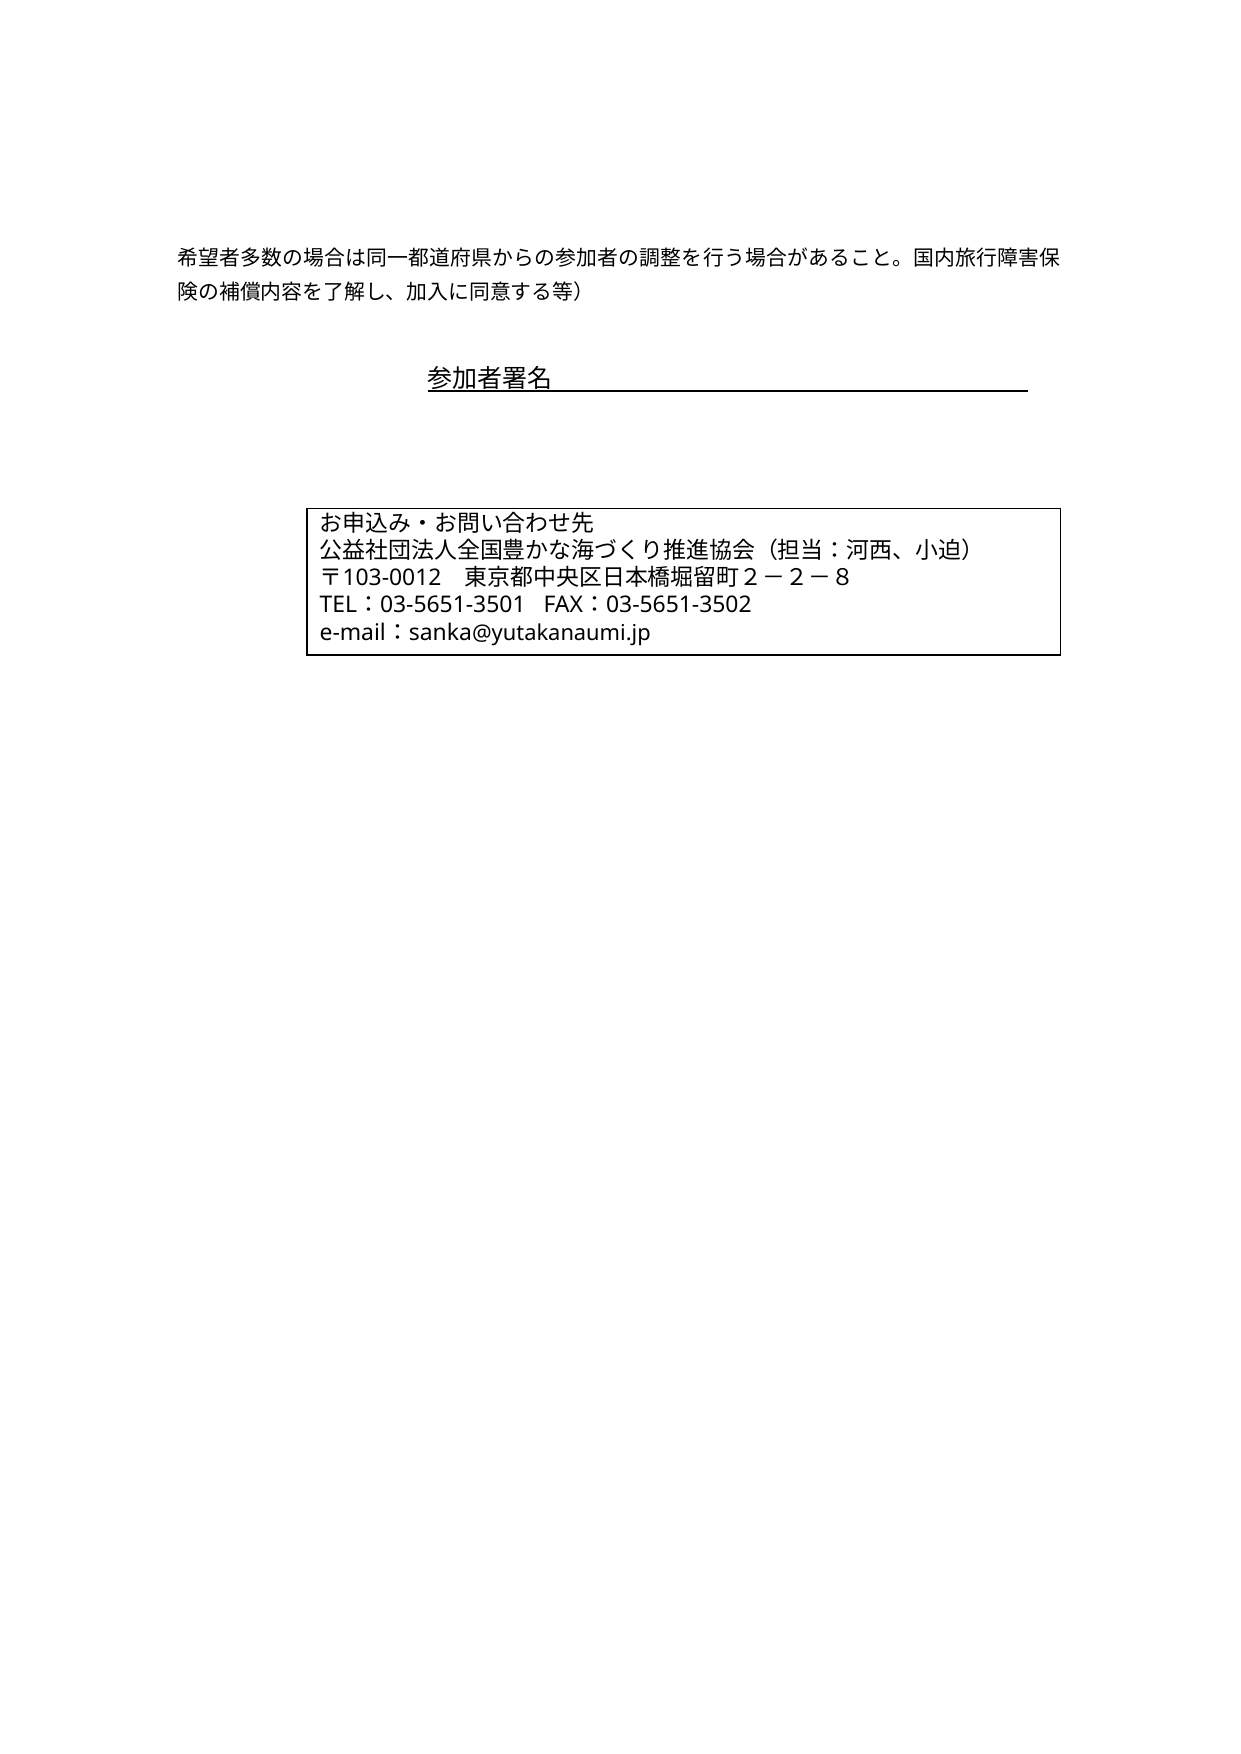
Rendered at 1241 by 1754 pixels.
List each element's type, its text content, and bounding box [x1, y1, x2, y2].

text 参加者署名 [177, 342, 1063, 411]
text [177, 239, 1063, 308]
